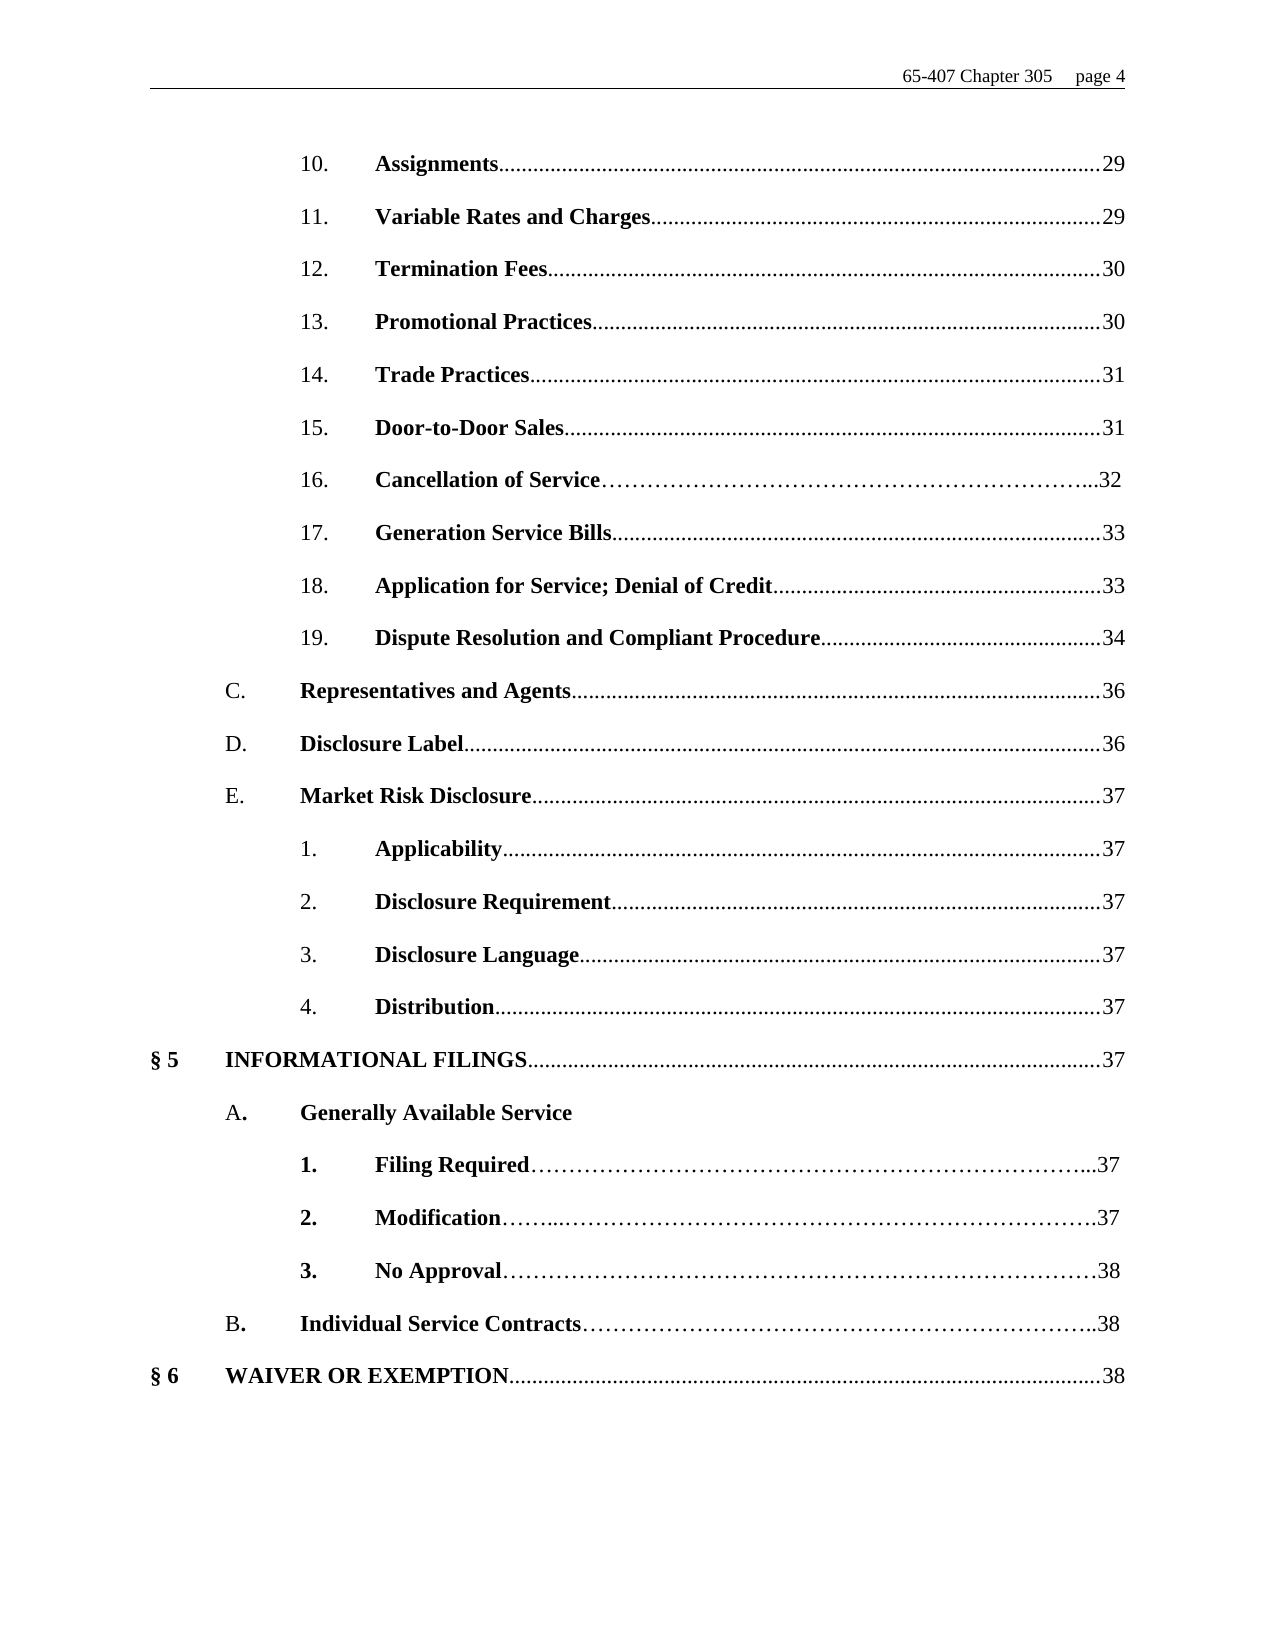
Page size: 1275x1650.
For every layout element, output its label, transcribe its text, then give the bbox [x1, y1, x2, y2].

text 17. Generation Service Bills 33 [150, 519, 1125, 545]
text 12. Termination Fees 30 [150, 255, 1125, 282]
text 13. Promotional Practices 30 [150, 308, 1125, 334]
text 14. Trade Practices 31 [150, 361, 1125, 387]
text 10. Assignments 29 [150, 150, 1125, 176]
text D. Disclosure Label 36 [150, 730, 1125, 756]
text 3. No Approval……………………………………………………………………38 [281, 1257, 1125, 1283]
text 1. Filing Required………………………………………………………………...37 2. Modification……...…………………………………………………………….37 [281, 1151, 1125, 1231]
text 16. Cancellation of Service………………………………………………………...32 [150, 466, 1125, 493]
text C. Representatives and Agents 36 [150, 677, 1125, 703]
text 2. Disclosure Requirement 37 [150, 888, 1125, 914]
text 19. Dispute Resolution and Compliant Procedure 34 [150, 624, 1125, 651]
text 18. Application for Service; Denial of Credit 33 [150, 572, 1125, 598]
text E. Market Risk Disclosure 37 [150, 782, 1125, 809]
text 4. Distribution 37 [150, 993, 1125, 1020]
text A. Generally Available Service [206, 1099, 1125, 1125]
text 15. Door-to-Door Sales 31 [150, 413, 1125, 440]
text § 5 INFORMATIONAL FILINGS 37 [150, 1046, 1125, 1072]
text 3. Disclosure Language 37 [150, 941, 1125, 967]
text B. Individual Service Contracts…………………………………………………………..38 [206, 1309, 1125, 1336]
text 11. Variable Rates and Charges 29 [150, 203, 1125, 229]
text § 6 WAIVER OR EXEMPTION 38 [150, 1362, 1125, 1389]
text 1. Applicability 37 [150, 835, 1125, 862]
